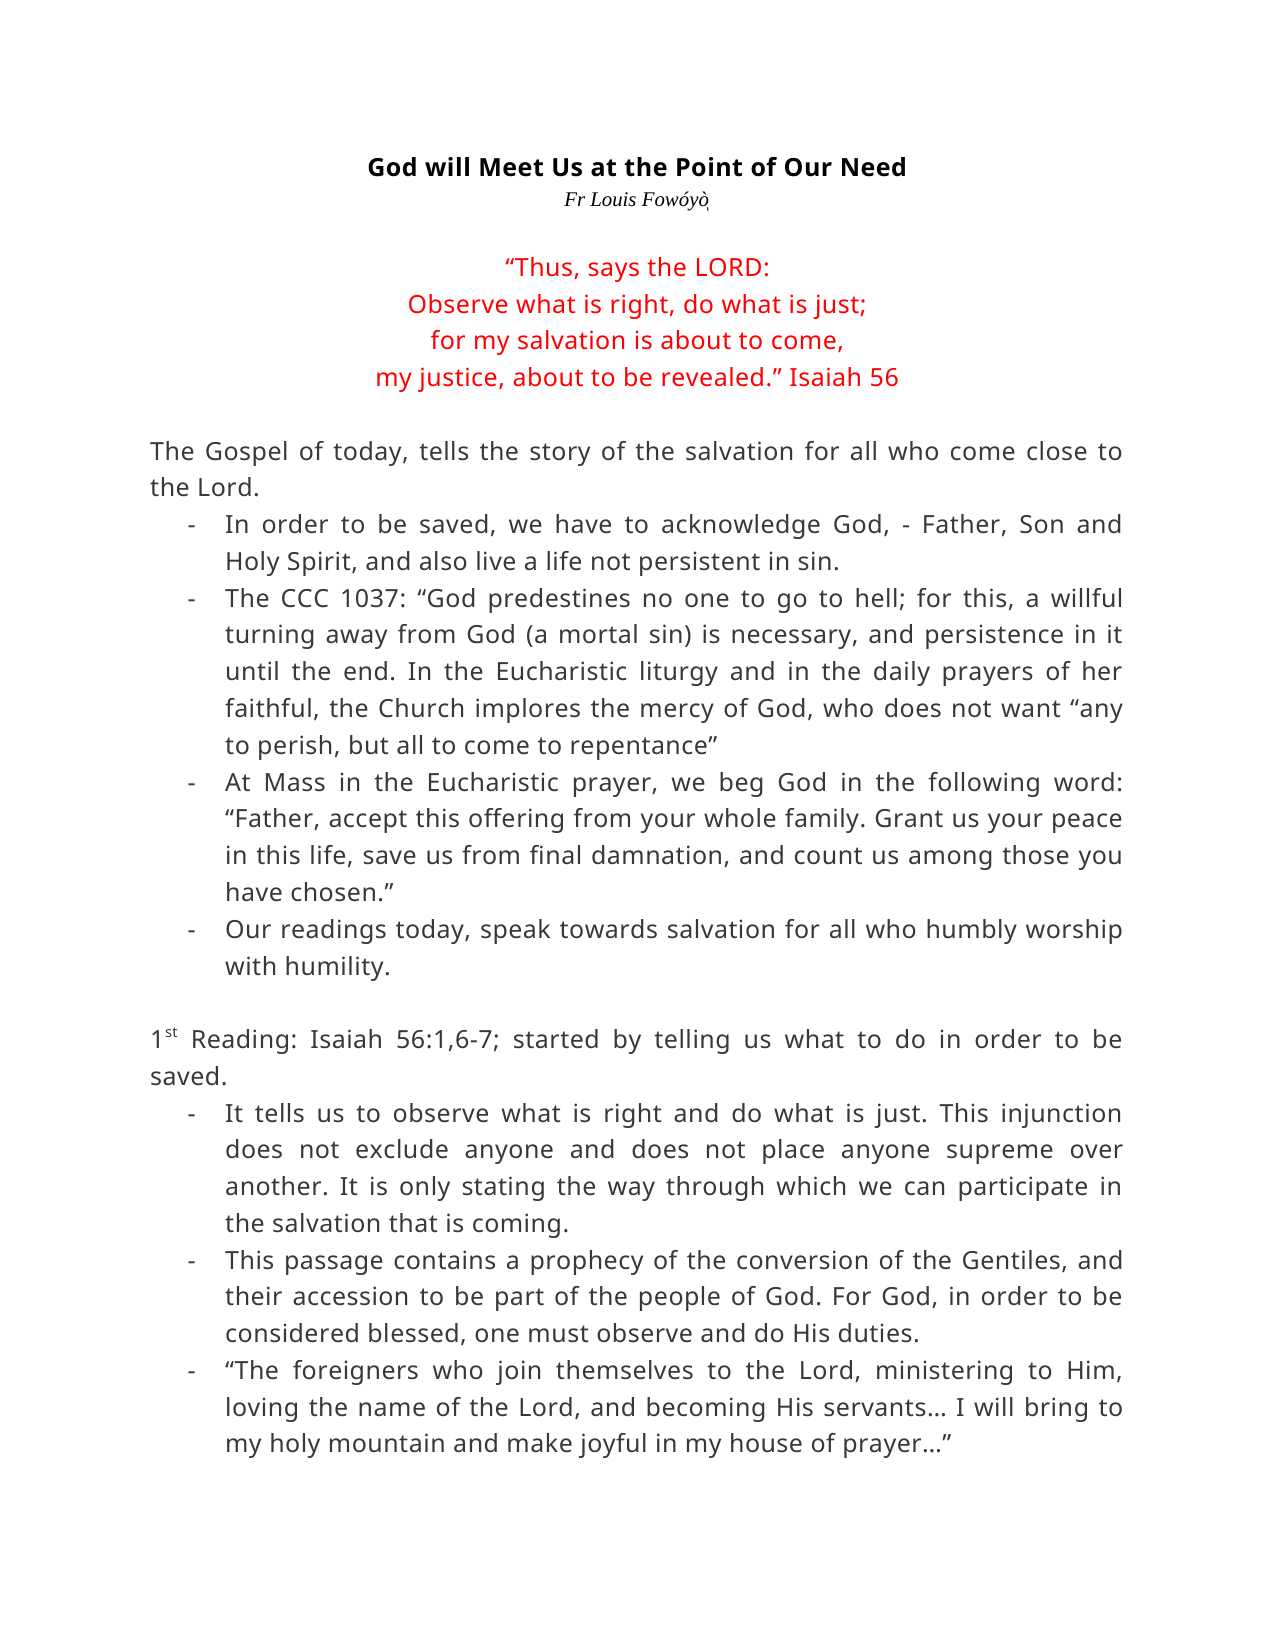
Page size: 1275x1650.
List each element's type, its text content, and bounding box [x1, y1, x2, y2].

list At Mass in the Eucharistic prayer, we beg God in the following word: “Father, accept this offering from your whole family. Grant us your peace in this life, save us from final damnation, and count us among those you have chosen.” [187, 764, 1125, 909]
text for my salvation is about to come, [150, 323, 1125, 357]
text God will Meet Us at the Point of Our Need [150, 150, 1125, 184]
text Observe what is right, do what is just; [150, 286, 1125, 320]
text Fr Louis Fowóyò̩ [150, 187, 1125, 211]
list The CCC 1037: “God predestines no one to go to hell; for this, a willful turning away from God (a mortal sin) is necessary, and persistence in it until the end. In the Eucharistic liturgy and in the daily prayers of her faithful, the Church implores the mercy of God, who does not want “any to perish, but all to come to repentance” [187, 580, 1125, 762]
list “The foreigners who join themselves to the Lord, ministering to Him, loving the name of the Lord, and becoming His servants… I will bring to my holy mountain and make joyful in my house of prayer…” [187, 1353, 1125, 1460]
list This passage contains a prophecy of the conversion of the Gentiles, and their accession to be part of the people of God. For God, in order to be considered blessed, one must observe and do His duties. [187, 1242, 1125, 1350]
text my justice, about to be revealed.” Isaiah 56 [150, 360, 1125, 394]
list It tells us to observe what is right and do what is just. This injunction does not exclude anyone and does not place anyone supreme over another. It is only stating the way through which we can participate in the salvation that is coming. [187, 1095, 1125, 1239]
list Our readings today, speak towards salvation for all who humbly worship with humility. [187, 911, 1125, 982]
list In order to be saved, we have to acknowledge God, - Father, Son and Holy Spirit, and also live a life not persistent in sin. [187, 507, 1125, 578]
text The Gospel of today, tells the story of the salvation for all who come close to the Lord. [150, 433, 1125, 504]
text “Thus, says the LORD: [150, 249, 1125, 283]
text 1st Reading: Isaiah 56:1,6-7; started by telling us what to do in order to be saved. [150, 1022, 1125, 1092]
